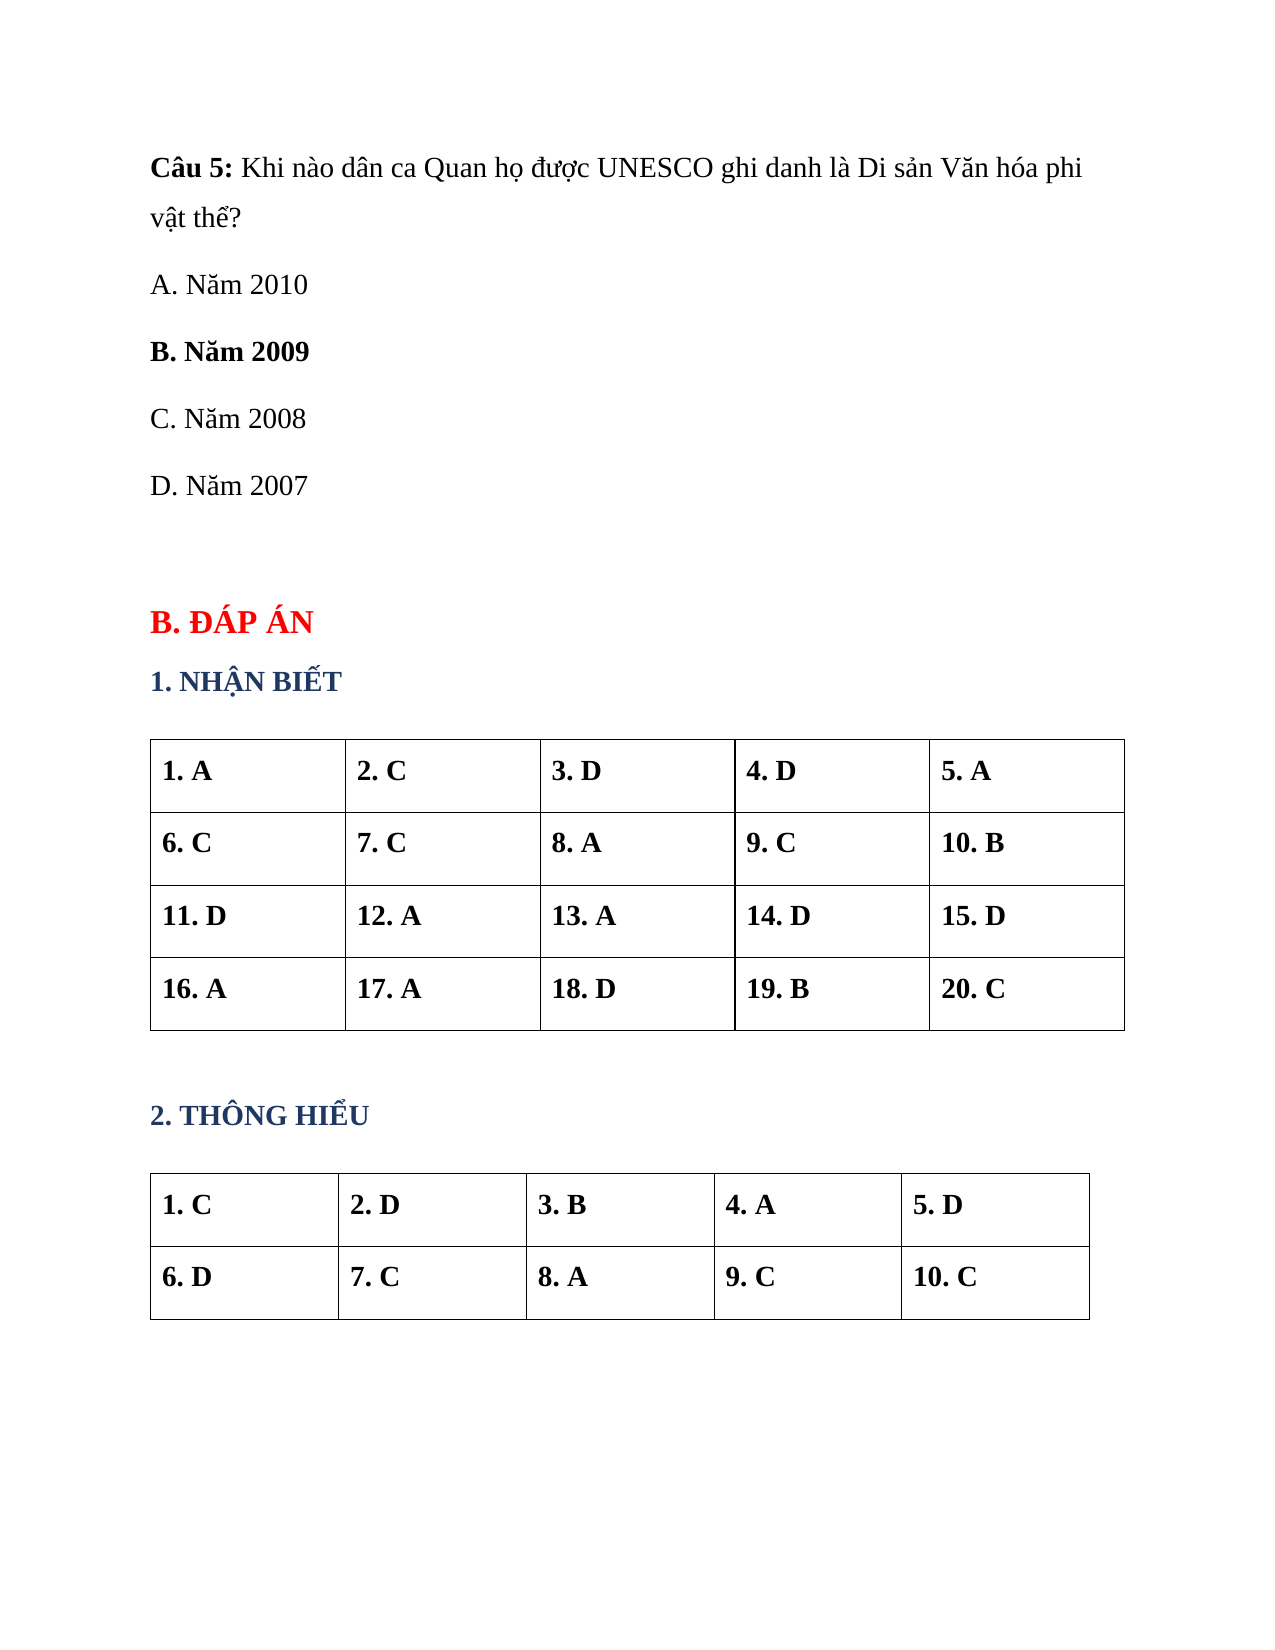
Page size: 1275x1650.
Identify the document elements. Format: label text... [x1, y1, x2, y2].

table_header 2. C [346, 740, 540, 812]
table_cell 10. C [902, 1247, 1089, 1319]
table_cell 7. C [346, 813, 540, 884]
table_header 5. D [902, 1174, 1089, 1246]
text C. Năm 2008 [150, 401, 1125, 435]
table_header 4. D [736, 740, 929, 812]
table_cell 8. A [527, 1247, 714, 1319]
table_cell 12. A [346, 886, 540, 957]
table_header 5. A [930, 740, 1124, 812]
table_cell 6. D [151, 1247, 338, 1319]
text Câu 5: Khi nào dân ca Quan họ được UNESCO ghi danh là Di sản Văn hóa phi vật thể? [150, 150, 1125, 234]
table_cell 9. C [736, 813, 929, 884]
table_cell 15. D [930, 886, 1124, 957]
table_cell 19. B [736, 958, 929, 1030]
subtitle 2. THÔNG HIỂU [150, 1098, 1125, 1132]
table_header 1. C [151, 1174, 338, 1246]
table_cell 17. A [346, 958, 540, 1030]
table_header 2. D [339, 1174, 526, 1246]
table_header 3. B [527, 1174, 714, 1246]
table_cell 13. A [541, 886, 734, 957]
table_cell 9. C [715, 1247, 901, 1319]
table_cell 16. A [151, 958, 345, 1030]
table_cell 8. A [541, 813, 734, 884]
table_header 4. A [715, 1174, 901, 1246]
table_cell 14. D [736, 886, 929, 957]
subtitle B. ĐÁP ÁN [150, 602, 1125, 641]
subtitle 1. NHẬN BIẾT [150, 664, 1125, 697]
text B. Năm 2009 [150, 334, 1125, 368]
table_cell 6. C [151, 813, 345, 884]
table_cell 20. C [930, 958, 1124, 1030]
table_header 1. A [151, 740, 345, 812]
text D. Năm 2007 [150, 468, 1125, 502]
table_header 3. D [541, 740, 734, 812]
table_cell 7. C [339, 1247, 526, 1319]
table_cell 18. D [541, 958, 734, 1030]
table_cell 10. B [930, 813, 1124, 884]
text A. Năm 2010 [150, 267, 1125, 301]
table_cell 11. D [151, 886, 345, 957]
